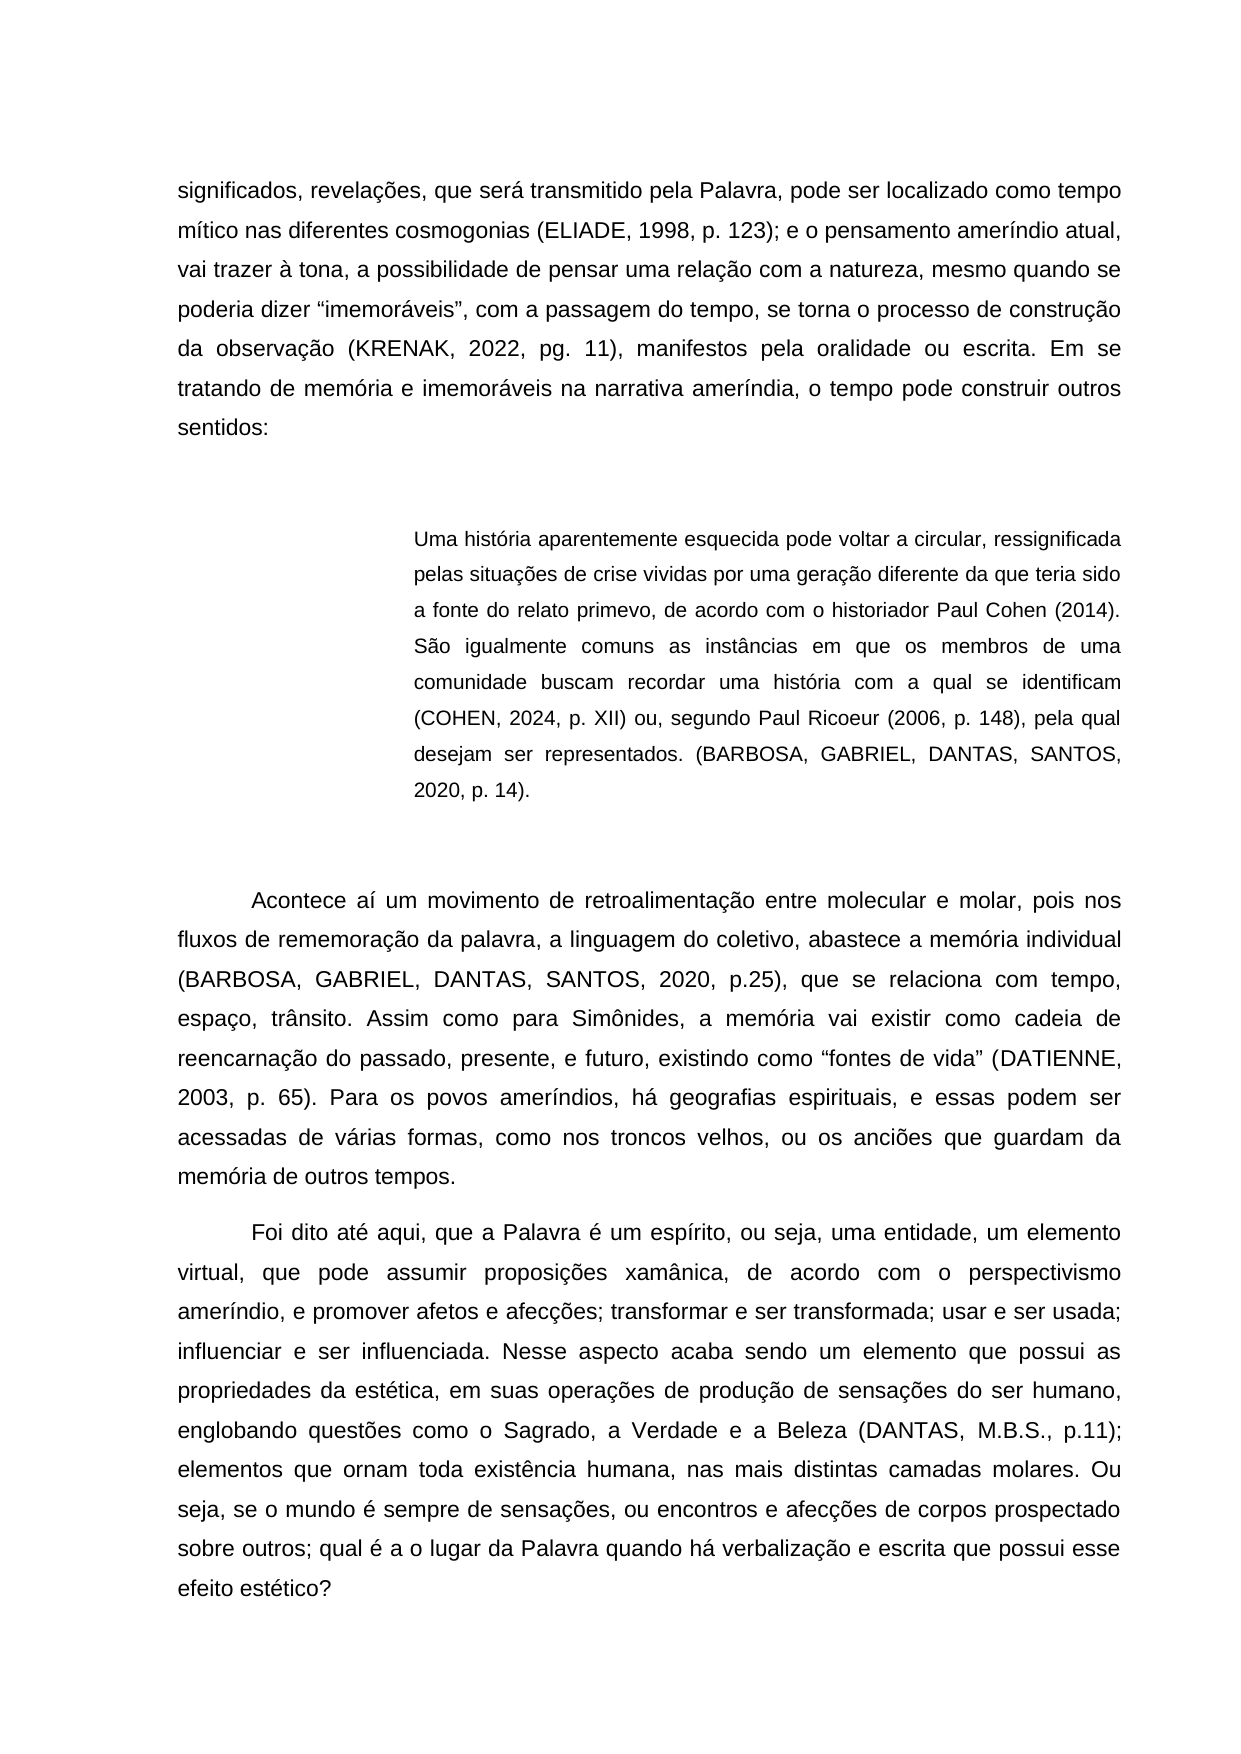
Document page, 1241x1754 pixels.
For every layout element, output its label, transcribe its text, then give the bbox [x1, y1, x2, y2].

text Acontece aí um movimento de retroalimentação entre molecular e molar, pois nos fluxos de rememoração da palavra, a linguagem do coletivo, abastece a memória individual (BARBOSA, GABRIEL, DANTAS, SANTOS, 2020, p.25), que se relaciona com tempo, espaço, trânsito. Assim como para Simônides, a memória vai existir como cadeia de reencarnação do passado, presente, e futuro, existindo como “fontes de vida” (DATIENNE, 2003, p. 65). Para os povos ameríndios, há geografias espirituais, e essas podem ser acessadas de várias formas, como nos troncos velhos, ou os anciões que guardam da memória de outros tempos. [177, 887, 1122, 1189]
text Foi dito até aqui, que a Palavra é um espírito, ou seja, uma entidade, um elemento virtual, que pode assumir proposições xamânica, de acordo com o perspectivismo ameríndio, e promover afetos e afecções; transformar e ser transformada; usar e ser usada; influenciar e ser influenciada. Nesse aspecto acaba sendo um elemento que possui as propriedades da estética, em suas operações de produção de sensações do ser humano, englobando questões como o Sagrado, a Verdade e a Beleza (DANTAS, M.B.S., p.11); elementos que ornam toda existência humana, nas mais distintas camadas molares. Ou seja, se o mundo é sempre de sensações, ou encontros e afecções de corpos prospectado sobre outros; qual é a o lugar da Palavra quando há verbalização e escrita que possui esse efeito estético? [177, 1219, 1122, 1601]
text Uma história aparentemente esquecida pode voltar a circular, ressignificada pelas situações de crise vividas por uma geração diferente da que teria sido a fonte do relato primevo, de acordo com o historiador Paul Cohen (2014). São igualmente comuns as instâncias em que os membros de uma comunidade buscam recordar uma história com a qual se identificam (COHEN, 2024, p. XII) ou, segundo Paul Ricoeur (2006, p. 148), pela qual desejam ser representados. (BARBOSA, GABRIEL, DANTAS, SANTOS, 2020, p. 14). [413, 526, 1122, 802]
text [177, 177, 1122, 440]
